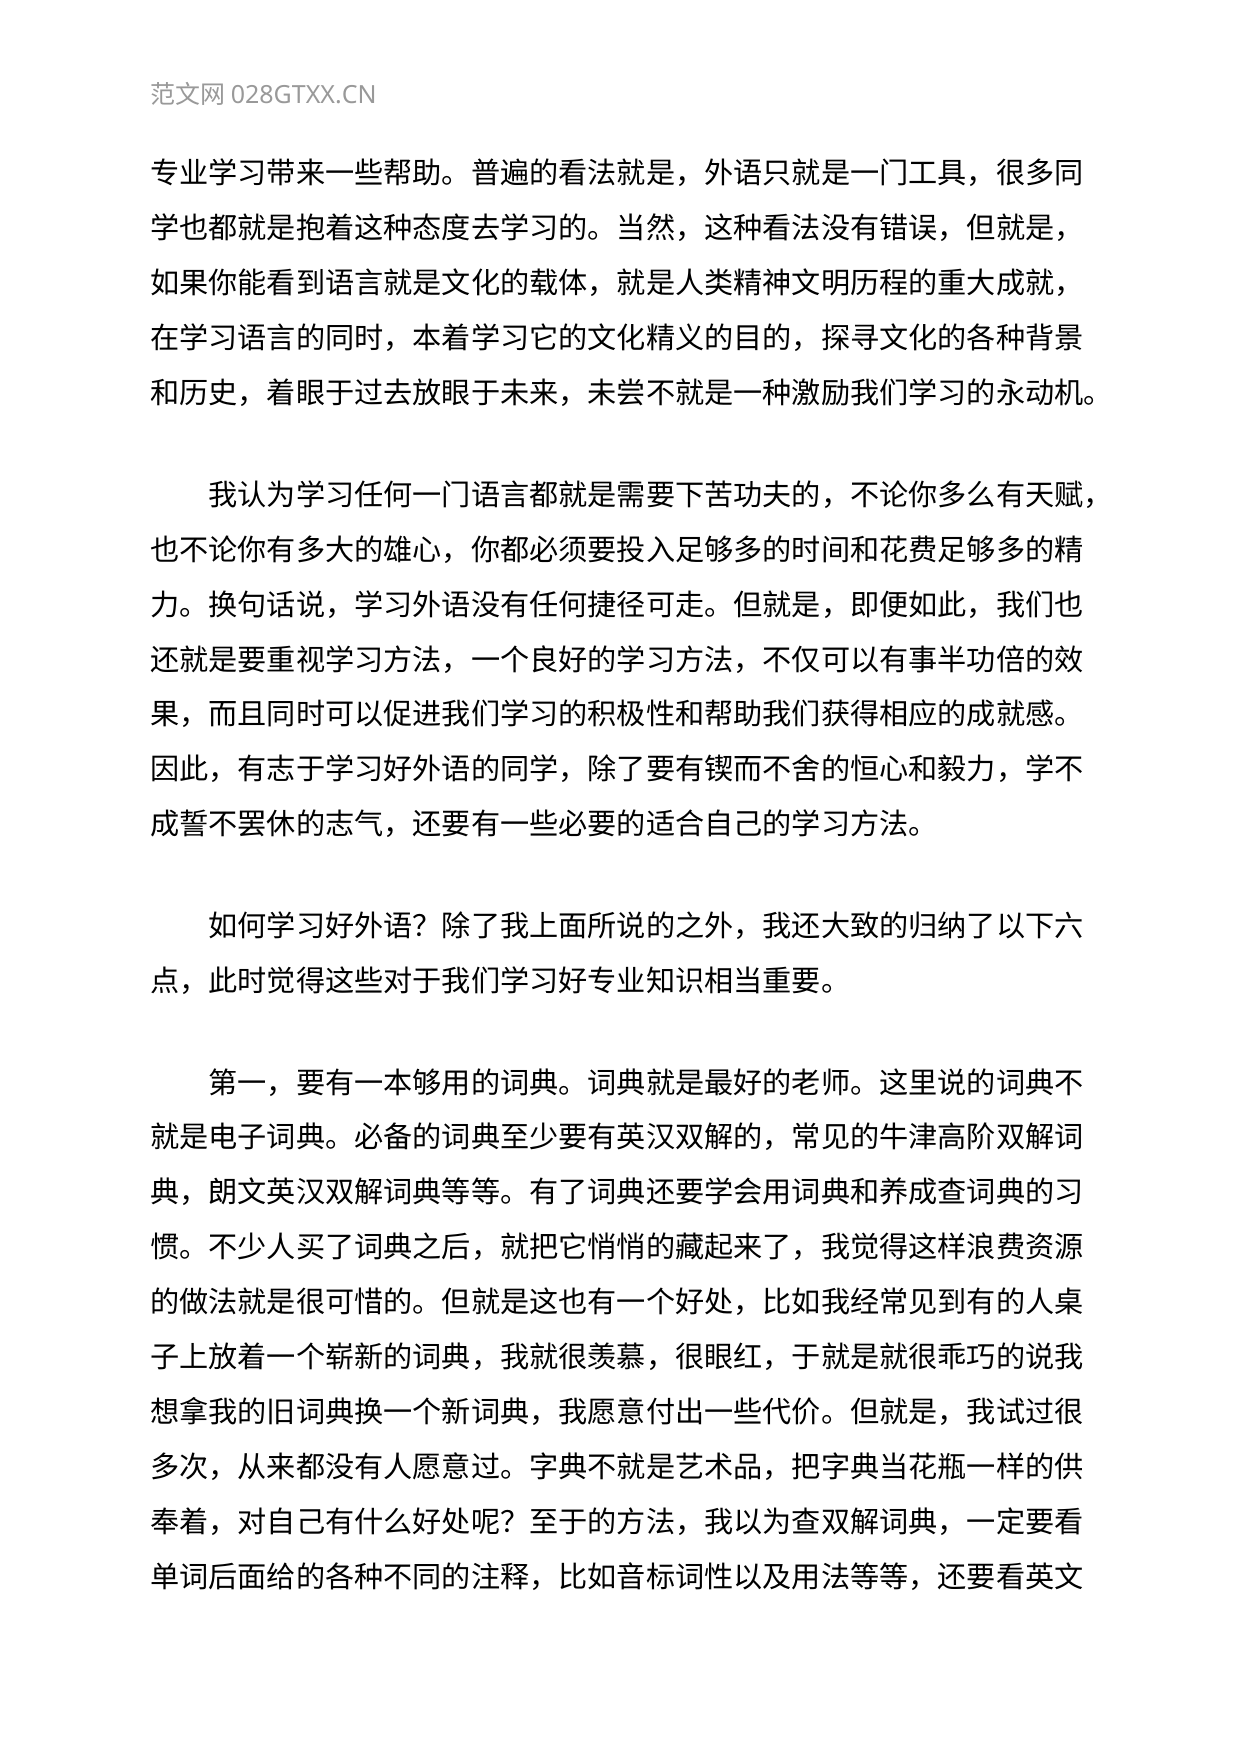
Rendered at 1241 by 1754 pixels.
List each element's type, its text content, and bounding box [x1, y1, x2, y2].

text 我认为学习任何一门语言都就是需要下苦功夫的，不论你多么有天赋，也不论你有多大的雄心，你都必须要投入足够多的时间和花费足够多的精力。换句话说，学习外语没有任何捷径可走。但就是，即便如此，我们也还就是要重视学习方法，一个良好的学习方法，不仅可以有事半功倍的效果，而且同时可以促进我们学习的积极性和帮助我们获得相应的成就感。因此，有志于学习好外语的同学，除了要有锲而不舍的恒心和毅力，学不成誓不罢休的志气，还要有一些必要的适合自己的学习方法。 [150, 471, 1090, 843]
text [150, 1059, 1090, 1596]
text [150, 150, 1090, 412]
text 如何学习好外语？除了我上面所说的之外，我还大致的归纳了以下六点，此时觉得这些对于我们学习好专业知识相当重要。 [150, 902, 1090, 1000]
